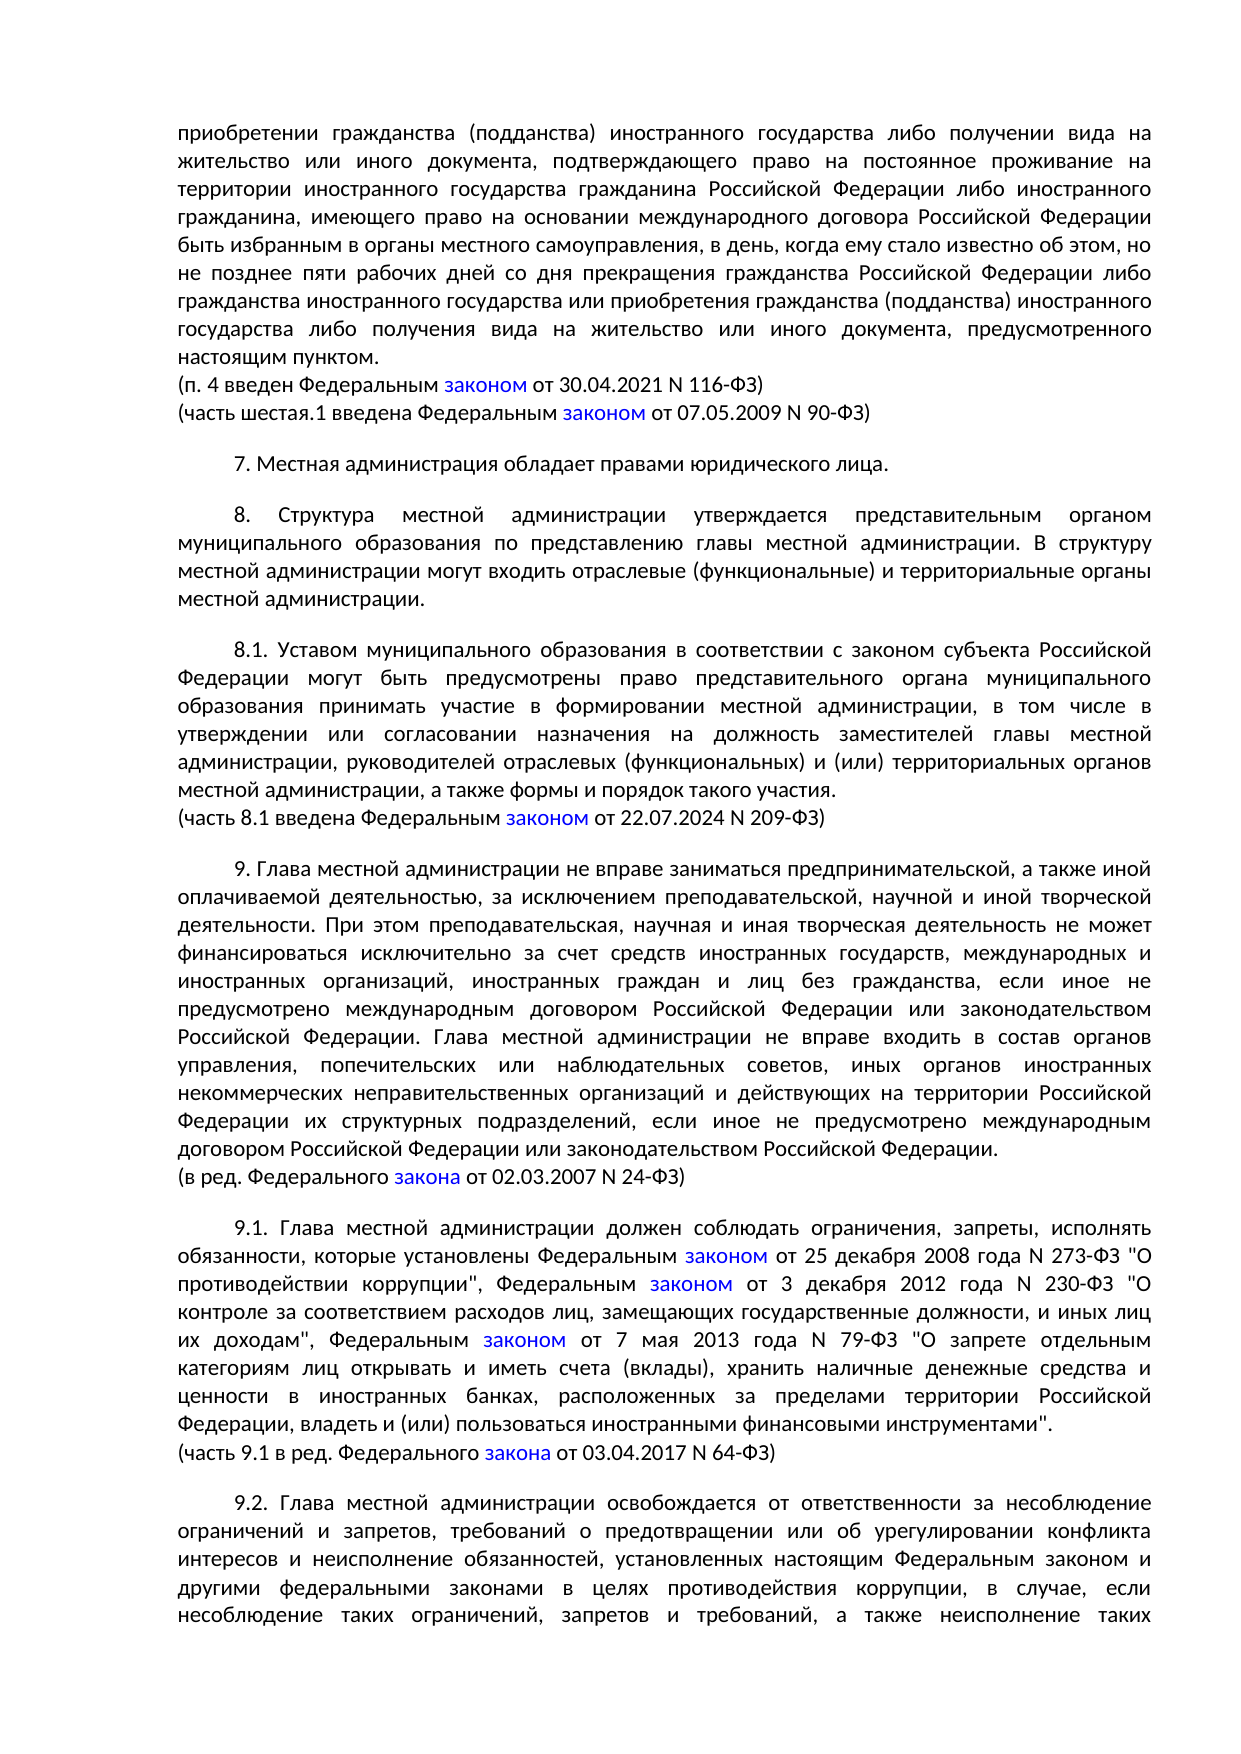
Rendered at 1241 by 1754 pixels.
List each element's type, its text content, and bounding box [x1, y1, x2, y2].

text (часть 8.1 введена Федеральным законом от 22.07.2024 N 209-ФЗ) [177, 803, 1152, 831]
text (в ред. Федерального закона от 02.03.2007 N 24-ФЗ) [177, 1162, 1152, 1191]
text 8.1. Уставом муниципального образования в соответствии с законом субъекта Российской Федерации могут быть предусмотрены право представительного органа муниципального образования принимать участие в формировании местной администрации, в том числе в утверждении или согласовании назначения на должность заместителей главы местной администрации, руководителей отраслевых (функциональных) и (или) территориальных органов местной администрации, а также формы и порядок такого участия. [177, 635, 1152, 803]
text 7. Местная администрация обладает правами юридического лица. [177, 449, 1152, 477]
text 9.1. Глава местной администрации должен соблюдать ограничения, запреты, исполнять обязанности, которые установлены Федеральным законом от 25 декабря 2008 года N 273-ФЗ "О противодействии коррупции", Федеральным законом от 3 декабря 2012 года N 230-ФЗ "О контроле за соответствием расходов лиц, замещающих государственные должности, и иных лиц их доходам", Федеральным законом от 7 мая 2013 года N 79-ФЗ "О запрете отдельным категориям лиц открывать и иметь счета (вклады), хранить наличные денежные средства и ценности в иностранных банках, расположенных за пределами территории Российской Федерации, владеть и (или) пользоваться иностранными финансовыми инструментами". [177, 1213, 1152, 1438]
text (часть 9.1 в ред. Федерального закона от 03.04.2017 N 64-ФЗ) [177, 1438, 1152, 1466]
text 9. Глава местной администрации не вправе заниматься предпринимательской, а также иной оплачиваемой деятельностью, за исключением преподавательской, научной и иной творческой деятельности. При этом преподавательская, научная и иная творческая деятельность не может финансироваться исключительно за счет средств иностранных государств, международных и иностранных организаций, иностранных граждан и лиц без гражданства, если иное не предусмотрено международным договором Российской Федерации или законодательством Российской Федерации. Глава местной администрации не вправе входить в состав органов управления, попечительских или наблюдательных советов, иных органов иностранных некоммерческих неправительственных организаций и действующих на территории Российской Федерации их структурных подразделений, если иное не предусмотрено международным договором Российской Федерации или законодательством Российской Федерации. [177, 854, 1152, 1162]
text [177, 1488, 1152, 1629]
text 8. Структура местной администрации утверждается представительным органом муниципального образования по представлению главы местной администрации. В структуру местной администрации могут входить отраслевые (функциональные) и территориальные органы местной администрации. [177, 500, 1152, 612]
text (п. 4 введен Федеральным законом от 30.04.2021 N 116-ФЗ) [177, 370, 1152, 398]
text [177, 118, 1152, 370]
text (часть шестая.1 введена Федеральным законом от 07.05.2009 N 90-ФЗ) [177, 398, 1152, 426]
